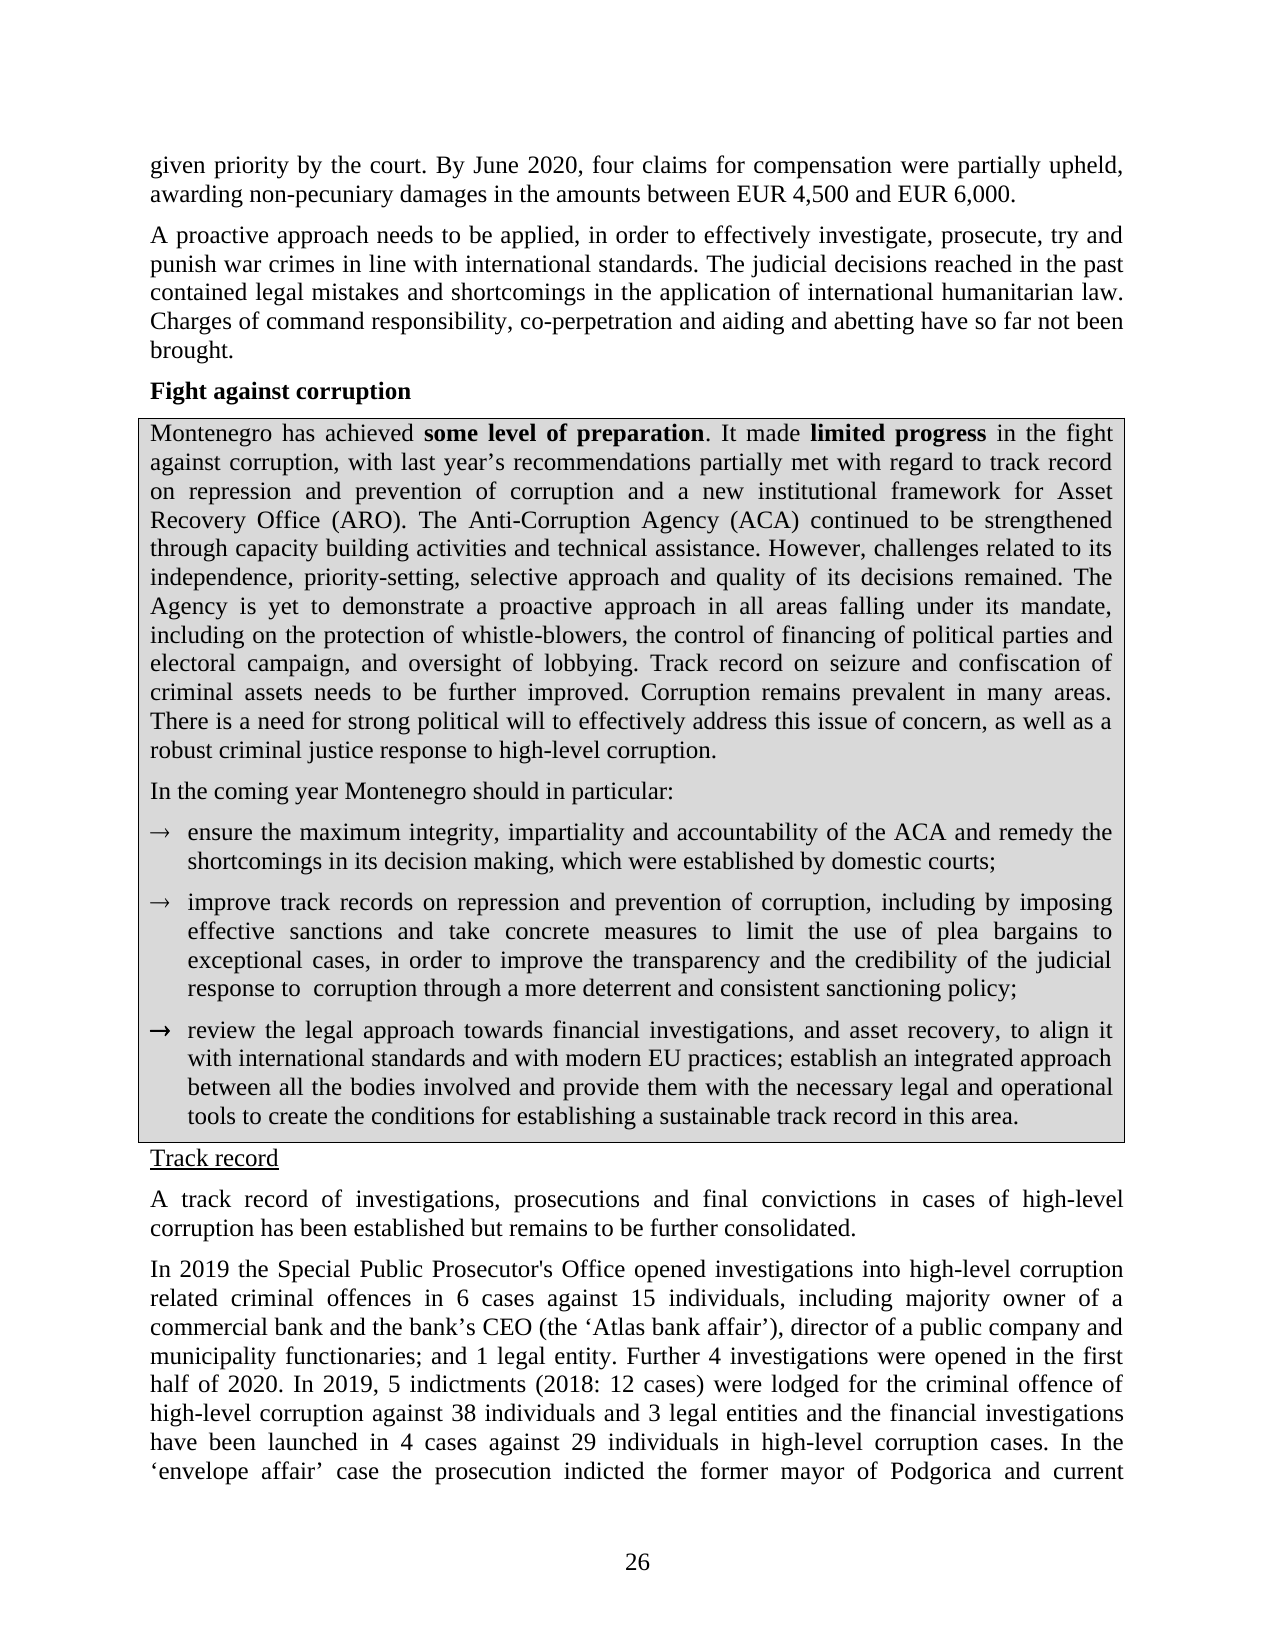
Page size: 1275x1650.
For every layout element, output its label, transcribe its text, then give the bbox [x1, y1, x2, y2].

table_header Montenegro has achieved some level of preparation. It made limited progress in the fight against corruption, with last year’s recommendations partially met with regard to track record on repression and prevention of corruption and a new institutional framework for Asset Recovery Office (ARO). The Anti-Corruption Agency (ACA) continued to be strengthened through capacity building activities and technical assistance. However, challenges related to its independence, priority-setting, selective approach and quality of its decisions remained. The Agency is yet to demonstrate a proactive approach in all areas falling under its mandate, including on the protection of whistle-blowers, the control of financing of political parties and electoral campaign, and oversight of lobbying. Track record on seizure and confiscation of criminal assets needs to be further improved. Corruption remains prevalent in many areas. There is a need for strong political will to effectively address this issue of concern, as well as a robust criminal justice response to high-level corruption. In the coming year Montenegro should in particular: ensure the maximum integrity, impartiality and accountability of the ACA and remedy the shortcomings in its decision making, which were established by domestic courts; improve track records on repression and prevention of corruption, including by imposing effective sanctions and take concrete measures to limit the use of plea bargains to exceptional cases, in order to improve the transparency and the credibility of the judicial response to corruption through a more deterrent and consistent sanctioning policy; review the legal approach towards financial investigations, and asset recovery, to align it with international standards and with modern EU practices; establish an integrated approach between all the bodies involved and provide them with the necessary legal and operational tools to create the conditions for establishing a sustainable track record in this area. [139, 419, 1124, 1142]
text Fight against corruption [150, 376, 1125, 405]
text Track record [150, 1143, 1125, 1172]
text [150, 1254, 1125, 1484]
text A track record of investigations, prosecutions and final convictions in cases of high-level corruption has been established but remains to be further consolidated. [150, 1184, 1125, 1242]
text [150, 150, 1125, 207]
text A proactive approach needs to be applied, in order to effectively investigate, prosecute, try and punish war crimes in line with international standards. The judicial decisions reached in the past contained legal mistakes and shortcomings in the application of international humanitarian law. Charges of command responsibility, co-perpetration and aiding and abetting have so far not been brought. [150, 220, 1125, 364]
